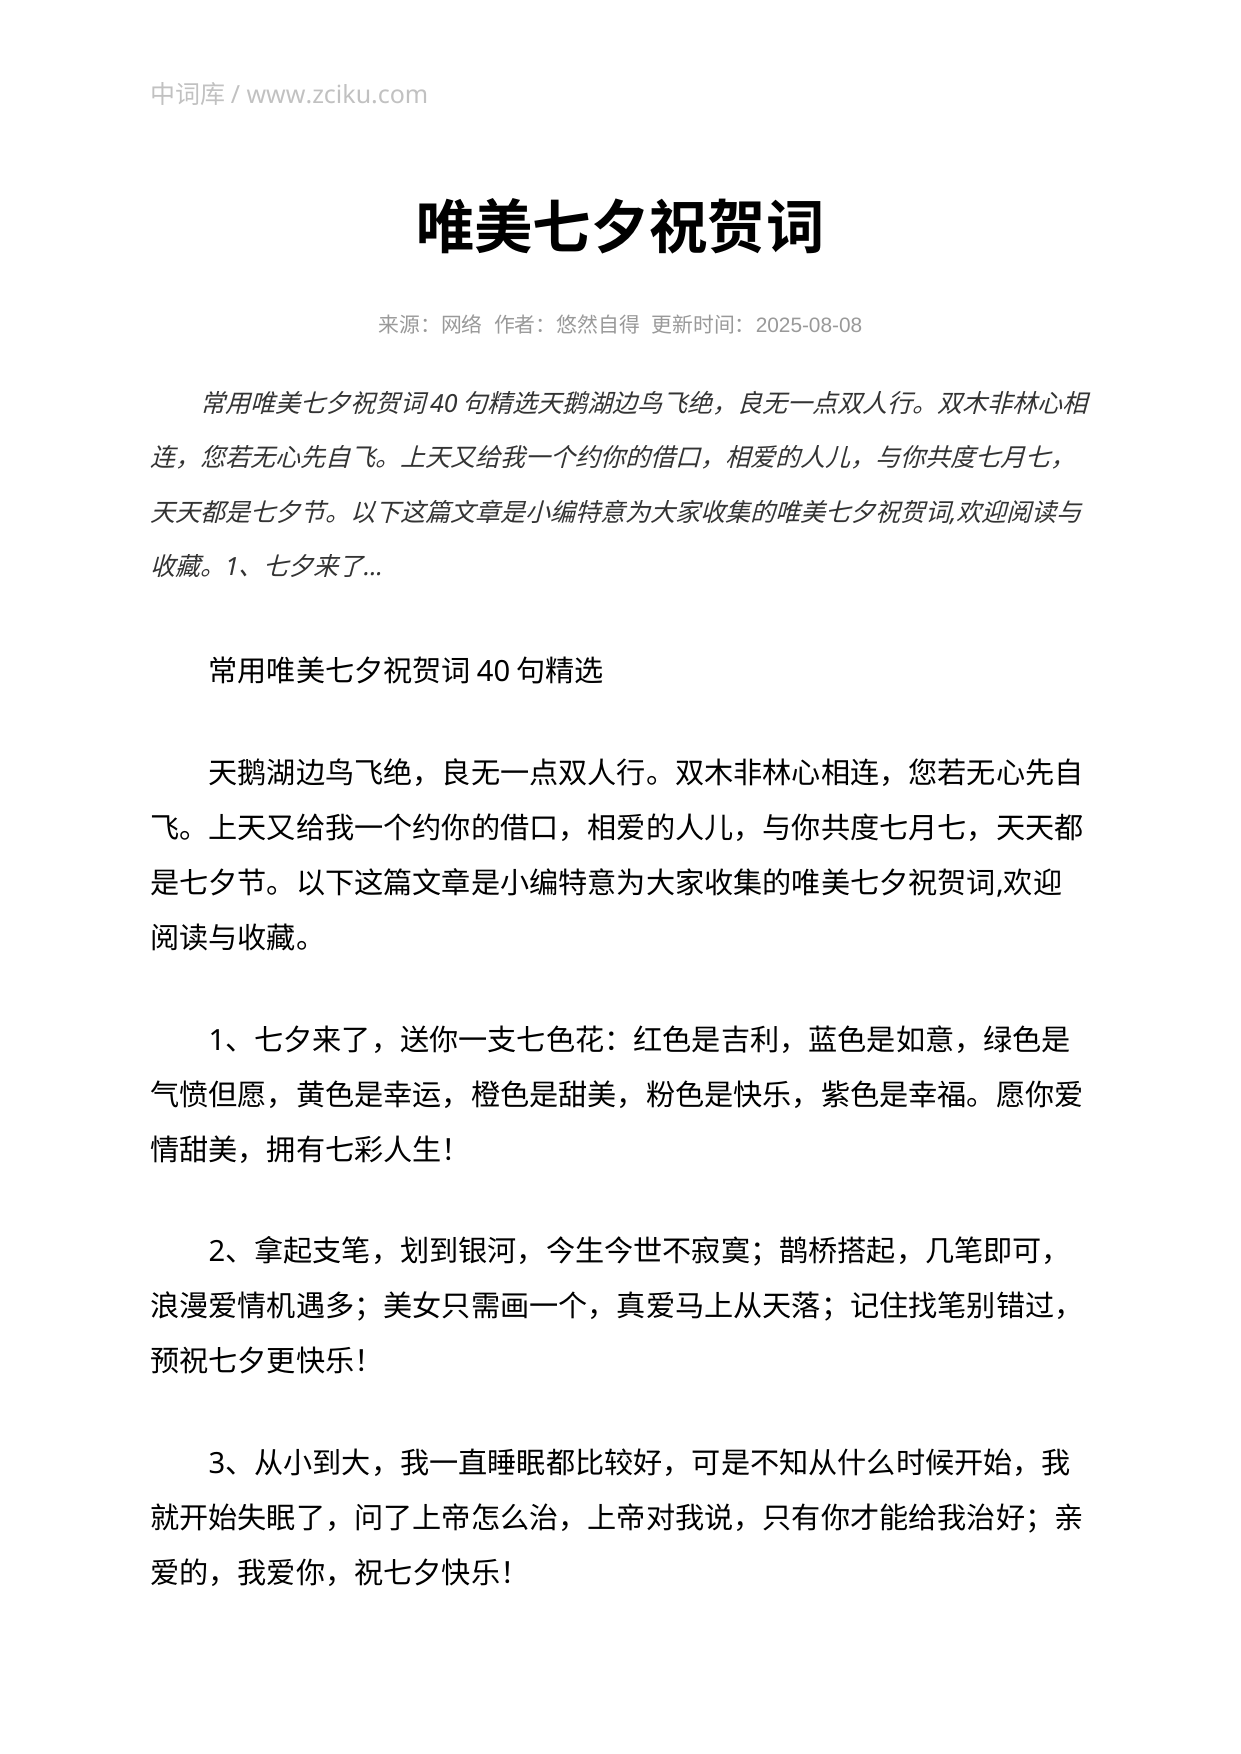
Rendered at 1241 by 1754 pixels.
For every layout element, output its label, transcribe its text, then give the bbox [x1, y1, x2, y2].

text 3、从小到大，我一直睡眠都比较好，可是不知从什么时候开始，我就开始失眠了，问了上帝怎么治，上帝对我说，只有你才能给我治好；亲爱的，我爱你，祝七夕快乐！ [150, 1440, 1090, 1592]
text 1、七夕来了，送你一支七色花：红色是吉利，蓝色是如意，绿色是气愤但愿，黄色是幸运，橙色是甜美，粉色是快乐，紫色是幸福。愿你爱情甜美，拥有七彩人生！ [150, 1016, 1090, 1168]
text 常用唯美七夕祝贺词40句精选天鹅湖边鸟飞绝，良无一点双人行。双木非林心相连，您若无心先自飞。上天又给我一个约你的借口，相爱的人儿，与你共度七月七，天天都是七夕节。以下这篇文章是小编特意为大家收集的唯美七夕祝贺词,欢迎阅读与收藏。1、七夕来了... [150, 383, 1090, 583]
text 天鹅湖边鸟飞绝，良无一点双人行。双木非林心相连，您若无心先自飞。上天又给我一个约你的借口，相爱的人儿，与你共度七月七，天天都是七夕节。以下这篇文章是小编特意为大家收集的唯美七夕祝贺词,欢迎阅读与收藏。 [150, 750, 1090, 957]
subtitle 唯美七夕祝贺词 [150, 181, 1090, 266]
text 2、拿起支笔，划到银河，今生今世不寂寞；鹊桥搭起，几笔即可，浪漫爱情机遇多；美女只需画一个，真爱马上从天落；记住找笔别错过，预祝七夕更快乐！ [150, 1228, 1090, 1380]
text 来源：网络 作者：悠然自得 更新时间：2025-08-08 [150, 313, 1090, 337]
text 常用唯美七夕祝贺词40句精选 [150, 648, 1090, 690]
